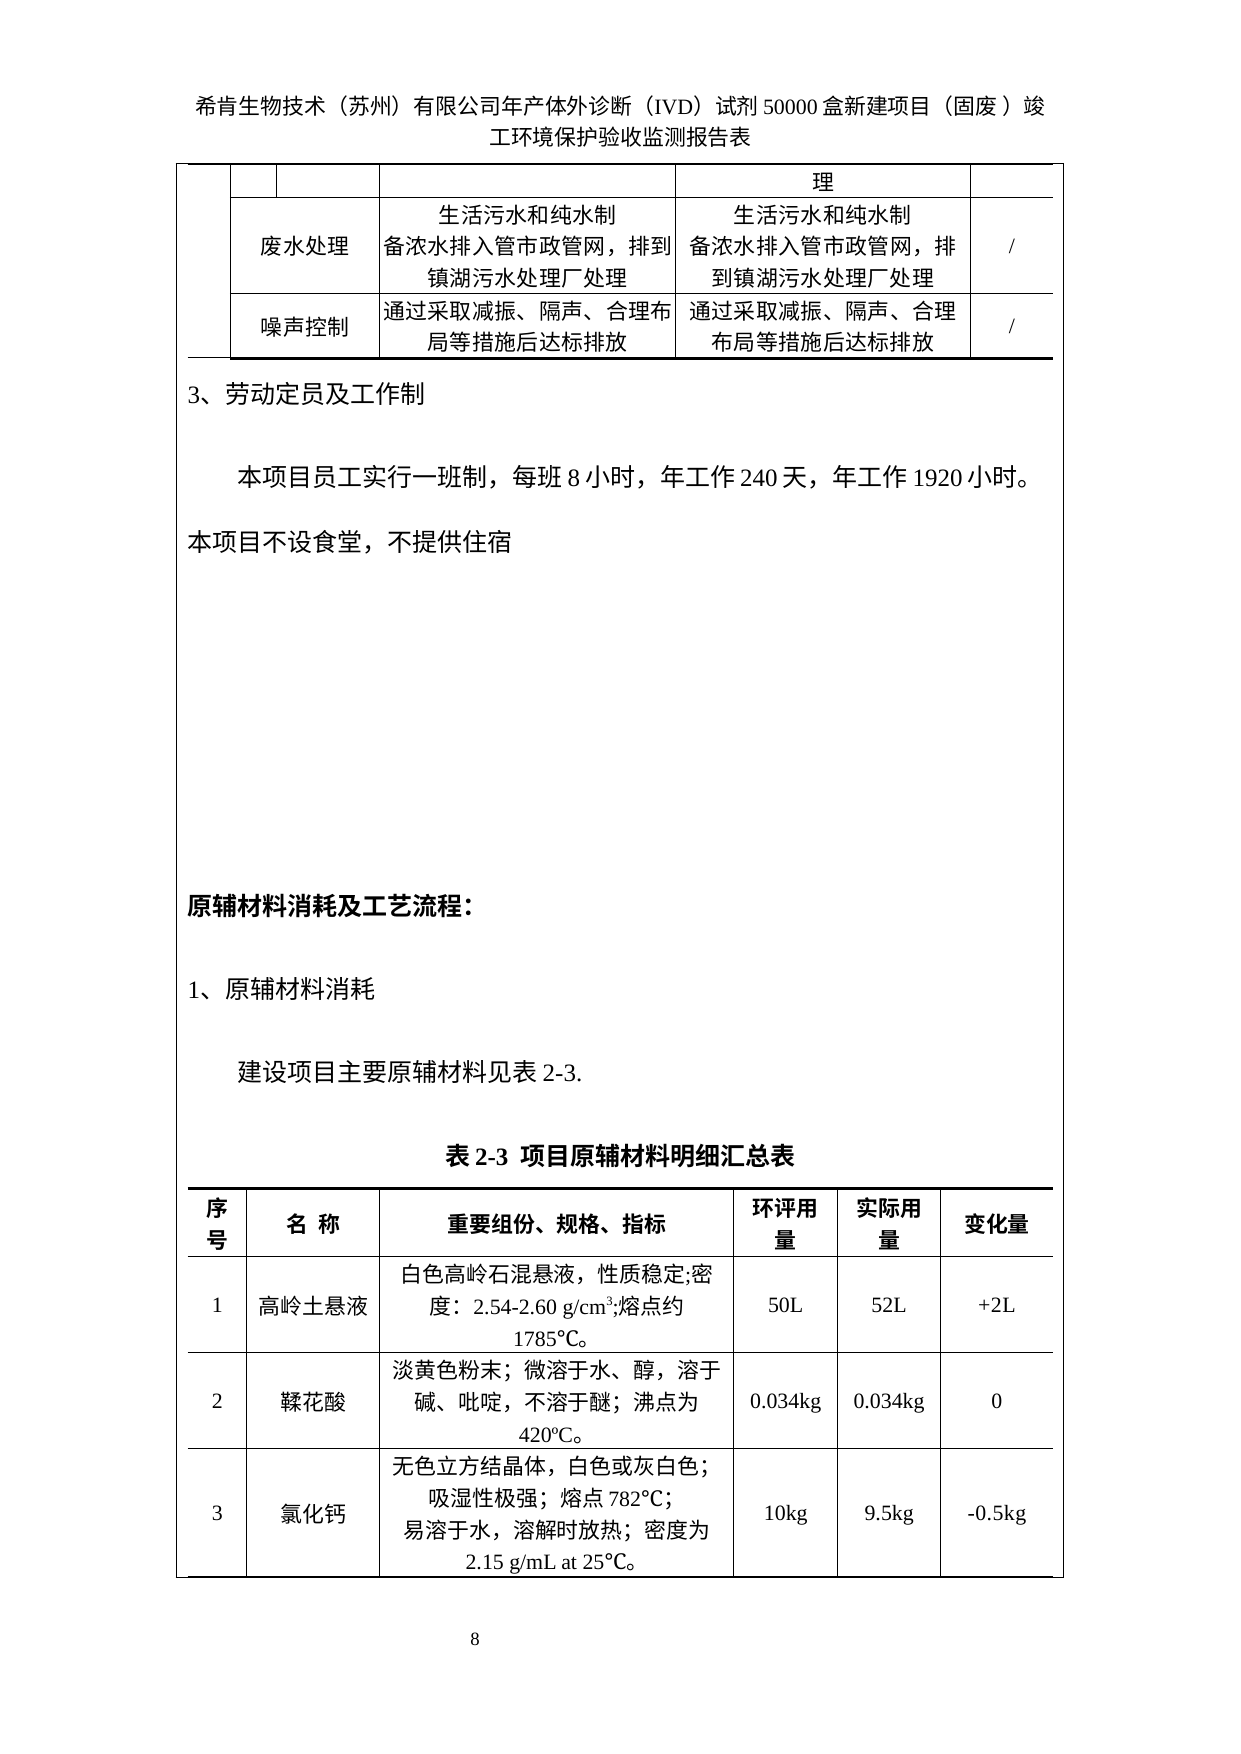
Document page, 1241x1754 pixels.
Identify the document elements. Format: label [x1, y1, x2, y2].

table_header [177, 164, 1063, 1577]
